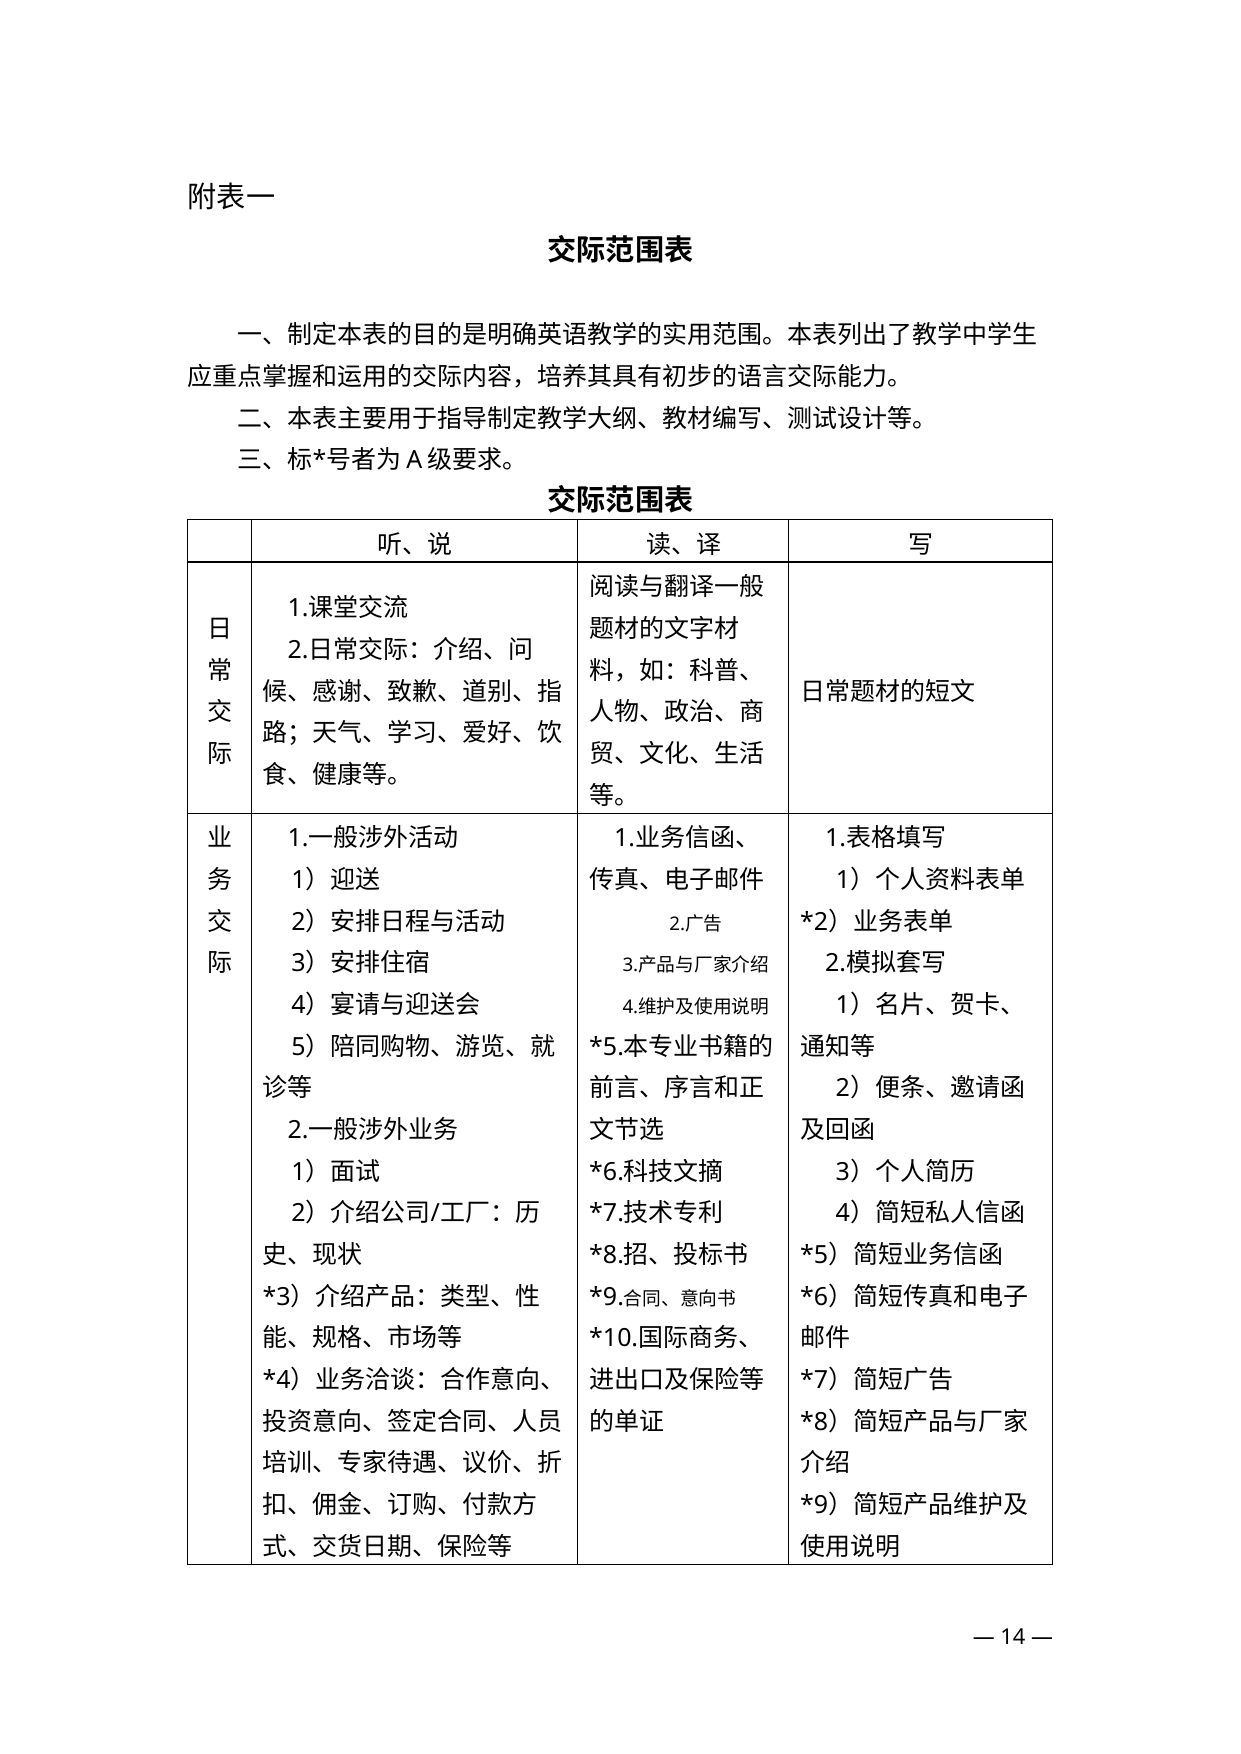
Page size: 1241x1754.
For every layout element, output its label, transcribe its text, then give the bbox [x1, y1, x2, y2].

text 交际范围表 [187, 477, 1053, 519]
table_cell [252, 814, 577, 1563]
table_cell 1.课堂交流 2.日常交际：介绍、问候、感谢、致歉、道别、指路；天气、学习、爱好、饮食、健康等。 [252, 563, 577, 812]
table_header 读、译 [578, 520, 788, 561]
text 二、本表主要用于指导制定教学大纲、教材编写、测试设计等。 [187, 394, 1053, 435]
table_cell 业务交际 [188, 814, 251, 1563]
table_cell 阅读与翻译一般题材的文字材料，如：科普、人物、政治、商贸、文化、生活等。 [578, 563, 788, 812]
table_cell 日常交际 [188, 563, 251, 812]
text 一、制定本表的目的是明确英语教学的实用范围。本表列出了教学中学生应重点掌握和运用的交际内容，培养其具有初步的语言交际能力。 [187, 310, 1053, 394]
text 交际范围表 [187, 227, 1053, 269]
table_header 听、说 [252, 520, 577, 561]
table_header 写 [789, 520, 1052, 561]
text 附表一 [187, 162, 1053, 227]
text 三、标*号者为A级要求。 [187, 435, 1053, 477]
table_cell 日常题材的短文 [789, 563, 1052, 812]
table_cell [578, 814, 788, 1563]
table_header [188, 520, 251, 561]
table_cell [789, 814, 1052, 1563]
